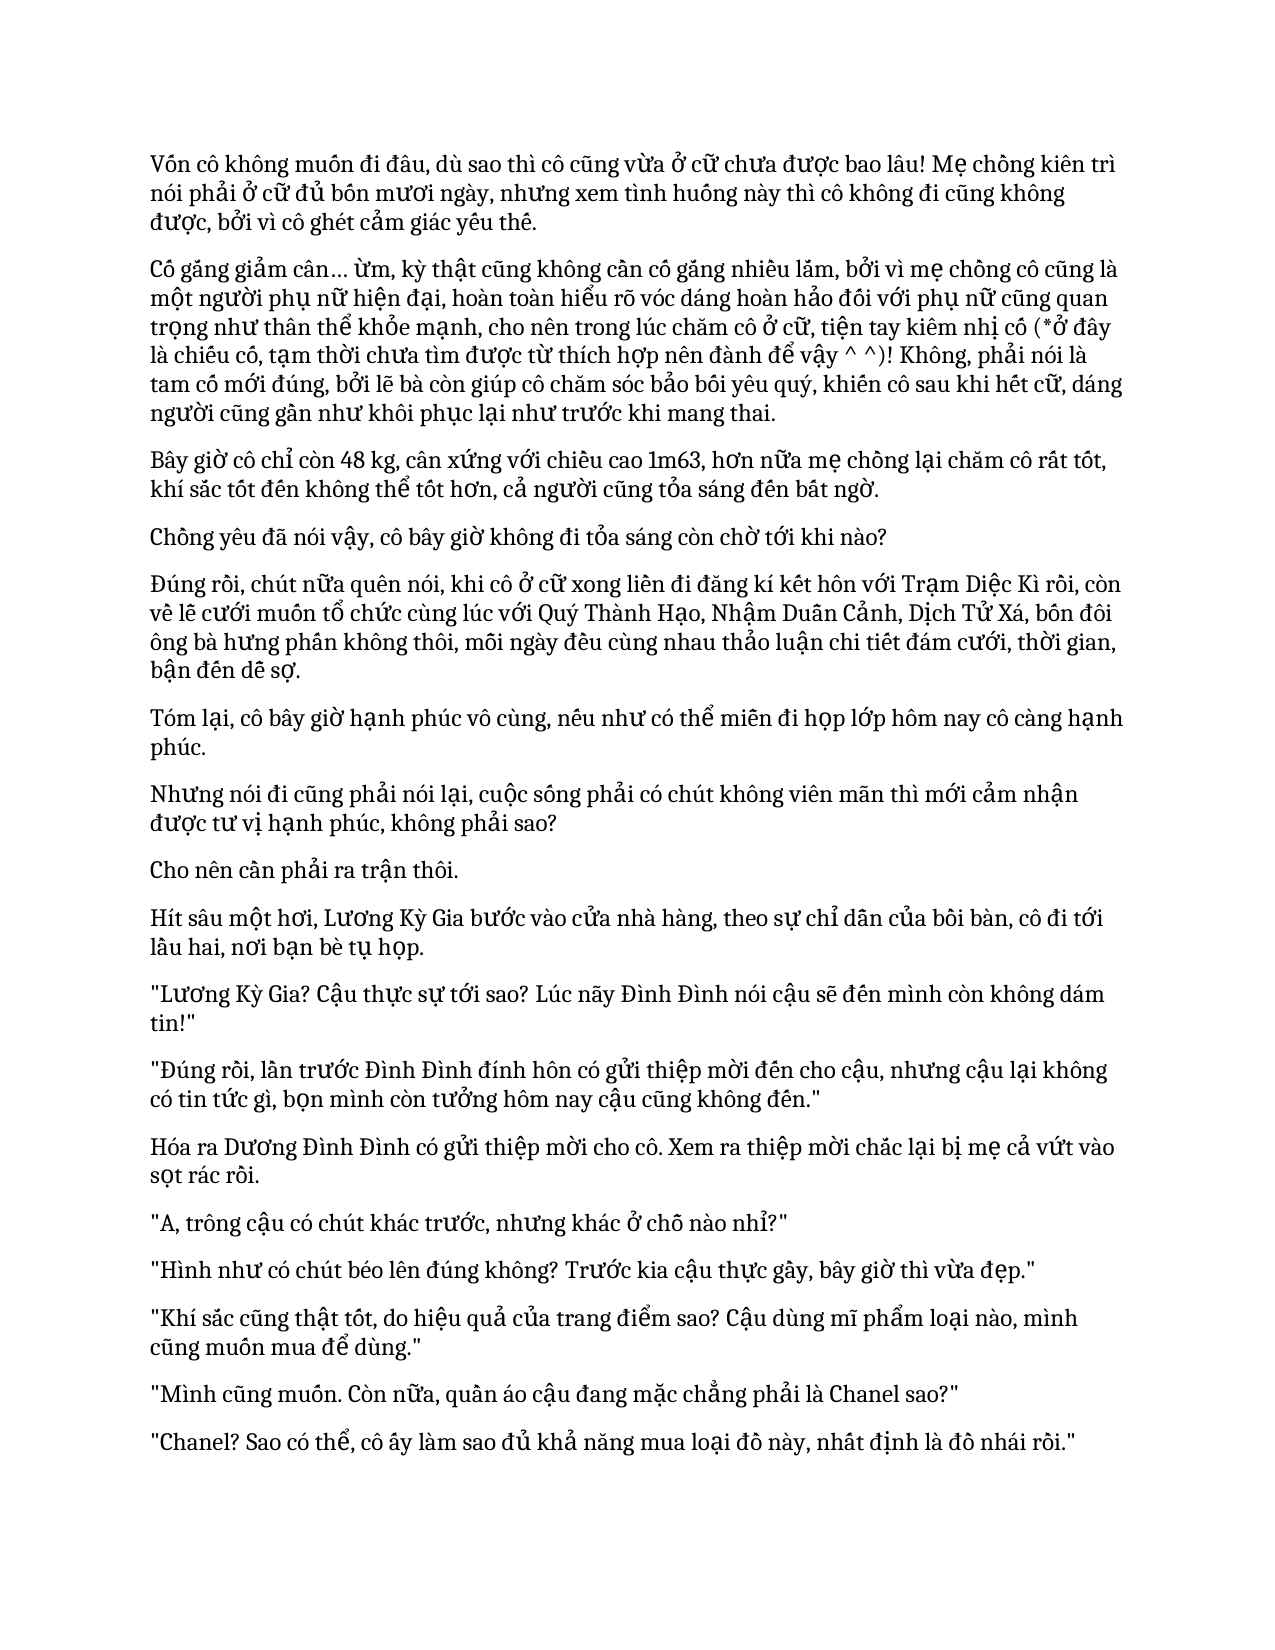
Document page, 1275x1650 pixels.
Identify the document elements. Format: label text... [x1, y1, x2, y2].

text "Khí sắc cũng thật tốt, do hiệu quả của trang điểm sao? Cậu dùng mĩ phẩm loại nào, mình cũng muốn mua để dùng." [150, 1304, 1125, 1361]
text Hóa ra Dương Đình Đình có gửi thiệp mời cho cô. Xem ra thiệp mời chắc lại bị mẹ cả vứt vào sọt rác rồi. [150, 1132, 1125, 1190]
text Hít sâu một hơi, Lương Kỳ Gia bước vào cửa nhà hàng, theo sự chỉ dẫn của bồi bàn, cô đi tới lầu hai, nơi bạn bè tụ họp. [150, 904, 1125, 961]
text "Đúng rồi, lần trước Đình Đình đính hôn có gửi thiệp mời đến cho cậu, nhưng cậu lại không có tin tức gì, bọn mình còn tưởng hôm nay cậu cũng không đến." [150, 1056, 1125, 1114]
text "A, trông cậu có chút khác trước, nhưng khác ở chỗ nào nhỉ?" [150, 1209, 1125, 1237]
text Đúng rồi, chút nữa quên nói, khi cô ở cữ xong liền đi đăng kí kết hôn với Trạm Diệc Kì rồi, còn về lễ cưới muốn tổ chức cùng lúc với Quý Thành Hạo, Nhậm Duẫn Cảnh, Dịch Tử Xá, bốn đôi ông bà hưng phấn không thôi, mỗi ngày đều cùng nhau thảo luận chi tiết đám cưới, thời gian, bận đến dễ sợ. [150, 570, 1125, 685]
text Cố gắng giảm cân… ừm, kỳ thật cũng không cần cố gắng nhiều lắm, bởi vì mẹ chồng cô cũng là một người phụ nữ hiện đại, hoàn toàn hiểu rõ vóc dáng hoàn hảo đối với phụ nữ cũng quan trọng như thân thể khỏe mạnh, cho nên trong lúc chăm cô ở cữ, tiện tay kiêm nhị cố (*ở đây là chiếu cố, tạm thời chưa tìm được từ thích hợp nên đành để vậy ^ ^)! Không, phải nói là tam cố mới đúng, bởi lẽ bà còn giúp cô chăm sóc bảo bối yêu quý, khiến cô sau khi hết cữ, dáng người cũng gần như khôi phục lại như trước khi mang thai. [150, 255, 1125, 427]
text Vốn cô không muốn đi đâu, dù sao thì cô cũng vừa ở cữ chưa được bao lâu! Mẹ chồng kiên trì nói phải ở cữ đủ bốn mươi ngày, nhưng xem tình huống này thì cô không đi cũng không được, bởi vì cô ghét cảm giác yếu thế. [150, 150, 1125, 236]
text Bây giờ cô chỉ còn 48 kg, cân xứng với chiều cao 1m63, hơn nữa mẹ chồng lại chăm cô rất tốt, khí sắc tốt đến không thể tốt hơn, cả người cũng tỏa sáng đến bất ngờ. [150, 446, 1125, 504]
text Cho nên cần phải ra trận thôi. [150, 856, 1125, 885]
text Tóm lại, cô bây giờ hạnh phúc vô cùng, nếu như có thể miễn đi họp lớp hôm nay cô càng hạnh phúc. [150, 704, 1125, 761]
text "Chanel? Sao có thể, cô ấy làm sao đủ khả năng mua loại đồ này, nhất định là đồ nhái rồi." [150, 1427, 1125, 1456]
text "Hình như có chút béo lên đúng không? Trước kia cậu thực gầy, bây giờ thì vừa đẹp." [150, 1256, 1125, 1285]
text "Lương Kỳ Gia? Cậu thực sự tới sao? Lúc nãy Đình Đình nói cậu sẽ đến mình còn không dám tin!" [150, 980, 1125, 1037]
text Chồng yêu đã nói vậy, cô bây giờ không đi tỏa sáng còn chờ tới khi nào? [150, 522, 1125, 551]
text Nhưng nói đi cũng phải nói lại, cuộc sống phải có chút không viên mãn thì mới cảm nhận được tư vị hạnh phúc, không phải sao? [150, 780, 1125, 837]
text "Mình cũng muốn. Còn nữa, quần áo cậu đang mặc chẳng phải là Chanel sao?" [150, 1380, 1125, 1409]
